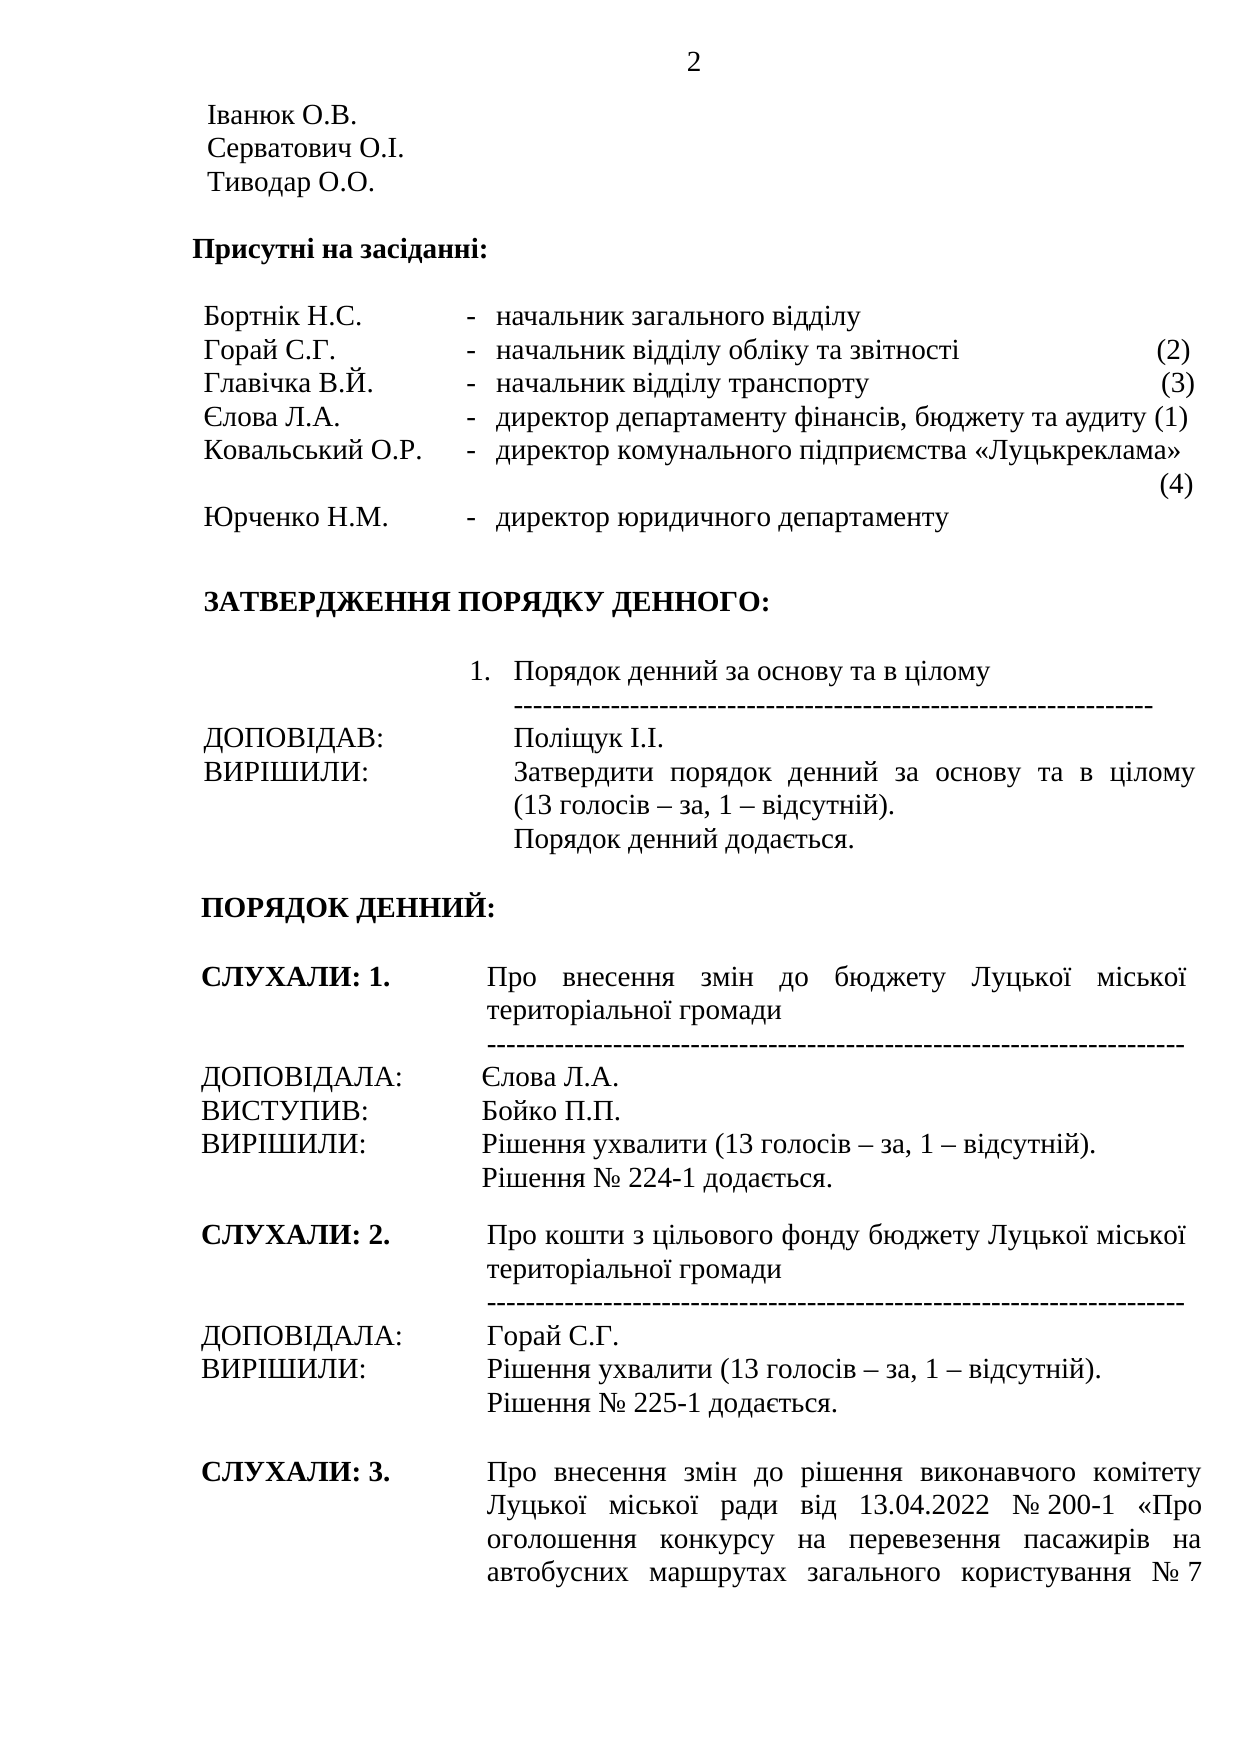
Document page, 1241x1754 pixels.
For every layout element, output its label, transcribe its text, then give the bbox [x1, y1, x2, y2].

table_cell Про кошти з цільового фонду бюджету Луцької міської територіальної громади ------------------------------------------------------------------------ Горай С.Г. Рішення ухвалити (13 голосів – за, 1 – відсутній). Рішення № 225-1 додається. [473, 1200, 1211, 1436]
table_header начальник загального відділу [485, 298, 1211, 332]
table_cell - [455, 332, 484, 365]
table_cell директор департаменту фінансів, бюджету та аудиту (1) [485, 399, 1211, 432]
table_cell ЗАТВЕРДЖЕННЯ ПОРЯДКУ ДЕННОГО: [192, 533, 1211, 636]
table_cell начальник відділу обліку та звітності (2) [485, 332, 1211, 365]
table_cell - [455, 399, 484, 432]
table_cell Горай С.Г. [192, 332, 455, 365]
table_cell ПОРЯДОК ДЕННИЙ: [192, 872, 1211, 941]
table_cell Ковальський О.Р. [192, 433, 455, 499]
table_cell СЛУХАЛИ: 2. ДОПОВІДАЛА: ВИРІШИЛИ: [192, 1200, 472, 1436]
text Серватович О.І. [207, 131, 1181, 164]
table_cell директор юридичного департаменту [485, 500, 1211, 533]
table_header - [455, 298, 484, 332]
table_cell - [455, 365, 484, 399]
table_header Бортнік Н.С. [192, 298, 455, 332]
table_cell начальник відділу транспорту (3) [485, 365, 1211, 399]
table_cell - [455, 500, 484, 533]
table_cell Юрченко Н.М. [192, 500, 455, 533]
table_cell Главічка В.Й. [192, 365, 455, 399]
text Іванюк О.В. [207, 97, 1181, 131]
table_cell 1. ДОПОВІДАВ: ВИРІШИЛИ: [192, 636, 502, 872]
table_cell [192, 1436, 472, 1606]
table_cell Про внесення змін до бюджету Луцької міської територіальної громади ------------------------------------------------------------------------ Єлова Л.А. Бойко П.П. Рішення ухвалити (13 голосів – за, 1 – відсутній). Рішення № 224-1 додається. [473, 941, 1211, 1199]
text Тиводар О.О. [207, 164, 1181, 198]
table_cell директор комунального підприємства «Луцькреклама» (4) [485, 433, 1211, 499]
table_cell - [455, 433, 484, 499]
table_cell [473, 1436, 1211, 1606]
table_cell СЛУХАЛИ: 1. ДОПОВІДАЛА: ВИСТУПИВ: ВИРІШИЛИ: [192, 941, 472, 1199]
table_cell Єлова Л.А. [192, 399, 455, 432]
text Присутні на засіданні: [192, 231, 1181, 265]
table_cell Порядок денний за основу та в цілому ------------------------------------------------------------------ Поліщук І.І. Затвердити порядок денний за основу та в цілому (13 голосів – за, 1 – відсутній). Порядок денний додається. [502, 636, 1211, 872]
